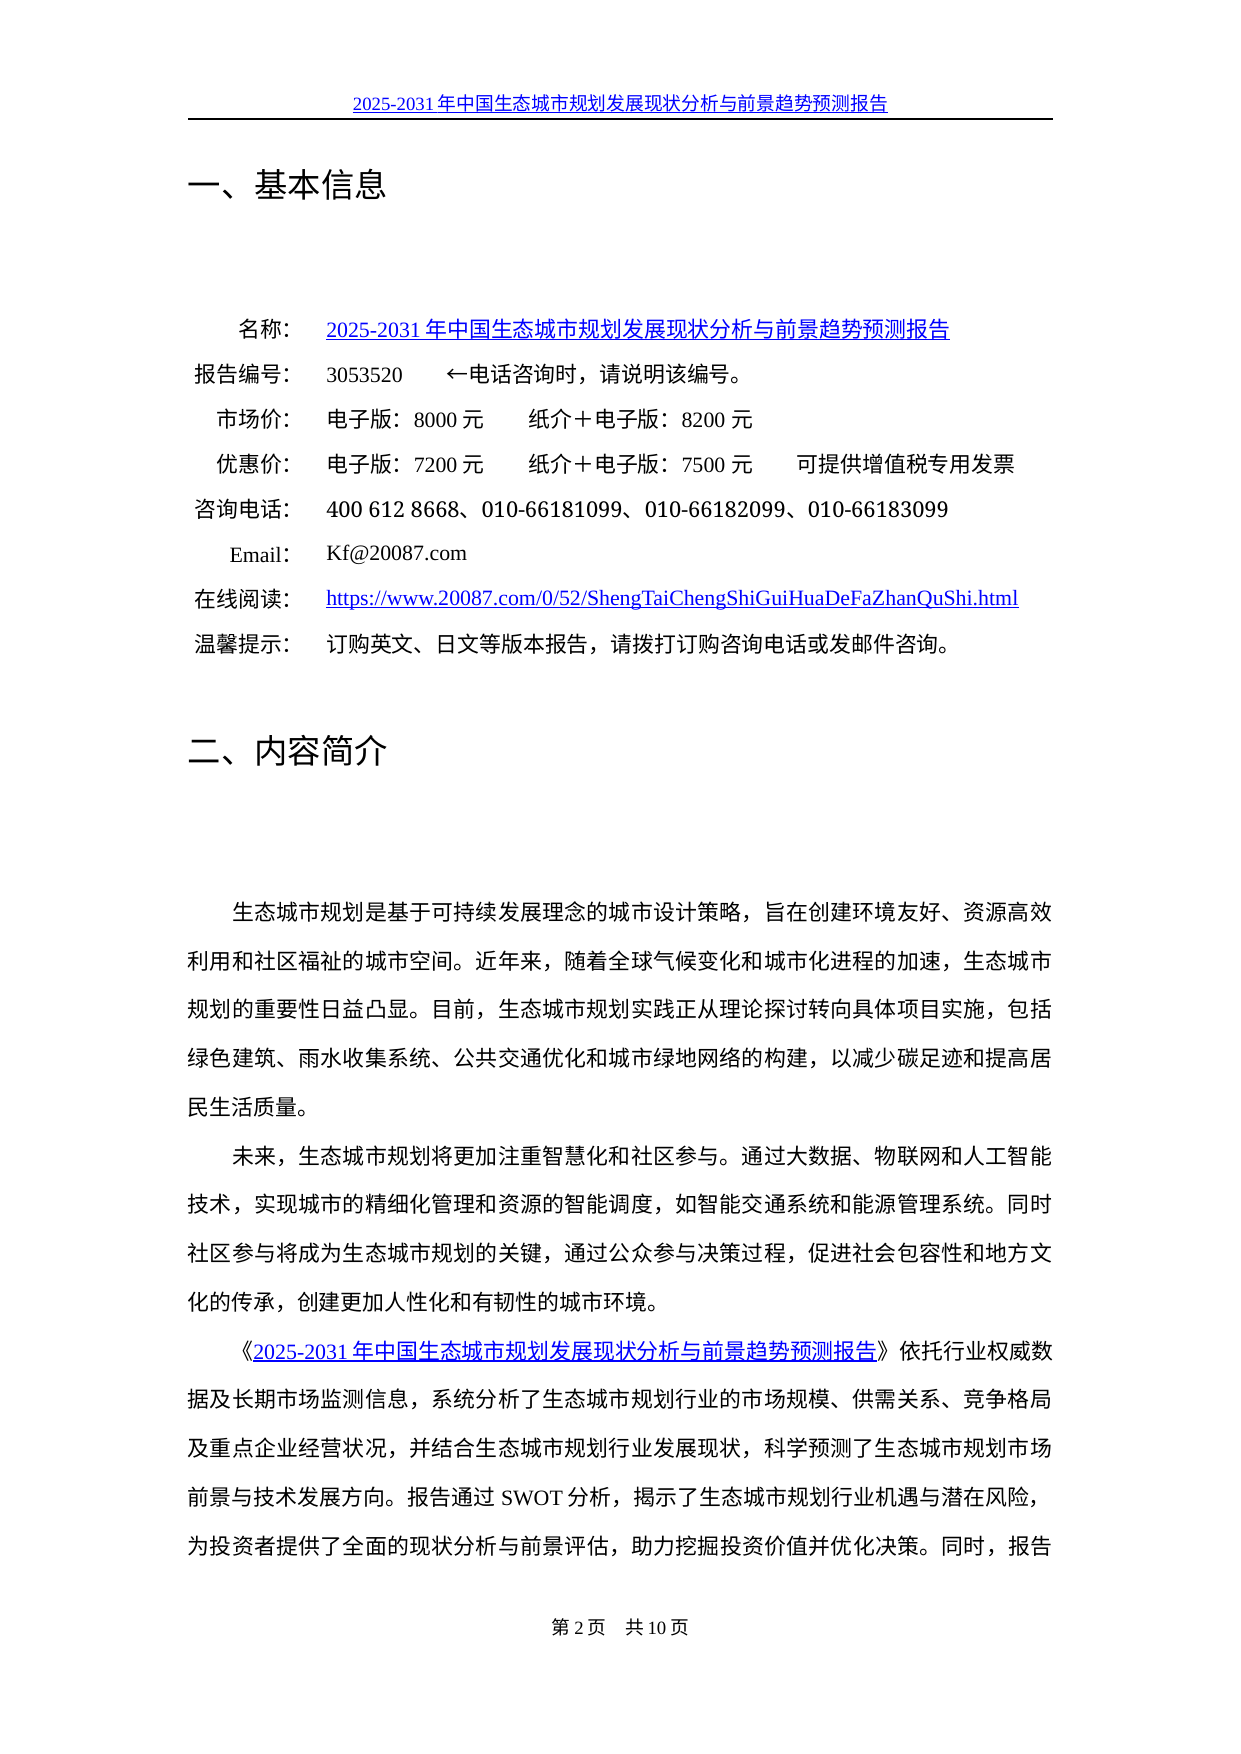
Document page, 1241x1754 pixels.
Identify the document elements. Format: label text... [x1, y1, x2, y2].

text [187, 894, 1053, 1561]
table_cell 在线阅读： [167, 582, 315, 627]
table_cell 温馨提示： [167, 627, 315, 672]
table_cell [315, 582, 1073, 627]
table_header 2025-2031年中国生态城市规划发展现状分析与前景趋势预测报告 [315, 312, 1073, 357]
table_cell 3053520 ←电话咨询时，请说明该编号。 [315, 357, 1073, 402]
table_cell 市场价： [167, 402, 315, 447]
table_cell Email： [167, 537, 315, 582]
table_cell 报告编号： [167, 357, 315, 402]
table_cell 咨询电话： [167, 492, 315, 537]
table_cell 订购英文、日文等版本报告，请拨打订购咨询电话或发邮件咨询。 [315, 627, 1073, 672]
title 一、基本信息 [187, 150, 1053, 215]
table_header 名称： [167, 312, 315, 357]
table_cell Kf@20087.com [315, 537, 1073, 582]
table_cell 优惠价： [167, 447, 315, 492]
table_cell 电子版：8000 元 纸介＋电子版：8200 元 [315, 402, 1073, 447]
table_cell 400 612 8668、010-66181099、010-66182099、010-66183099 [315, 492, 1073, 537]
table_cell 电子版：7200 元 纸介＋电子版：7500 元 可提供增值税专用发票 [315, 447, 1073, 492]
title 二、内容简介 [187, 717, 1053, 782]
